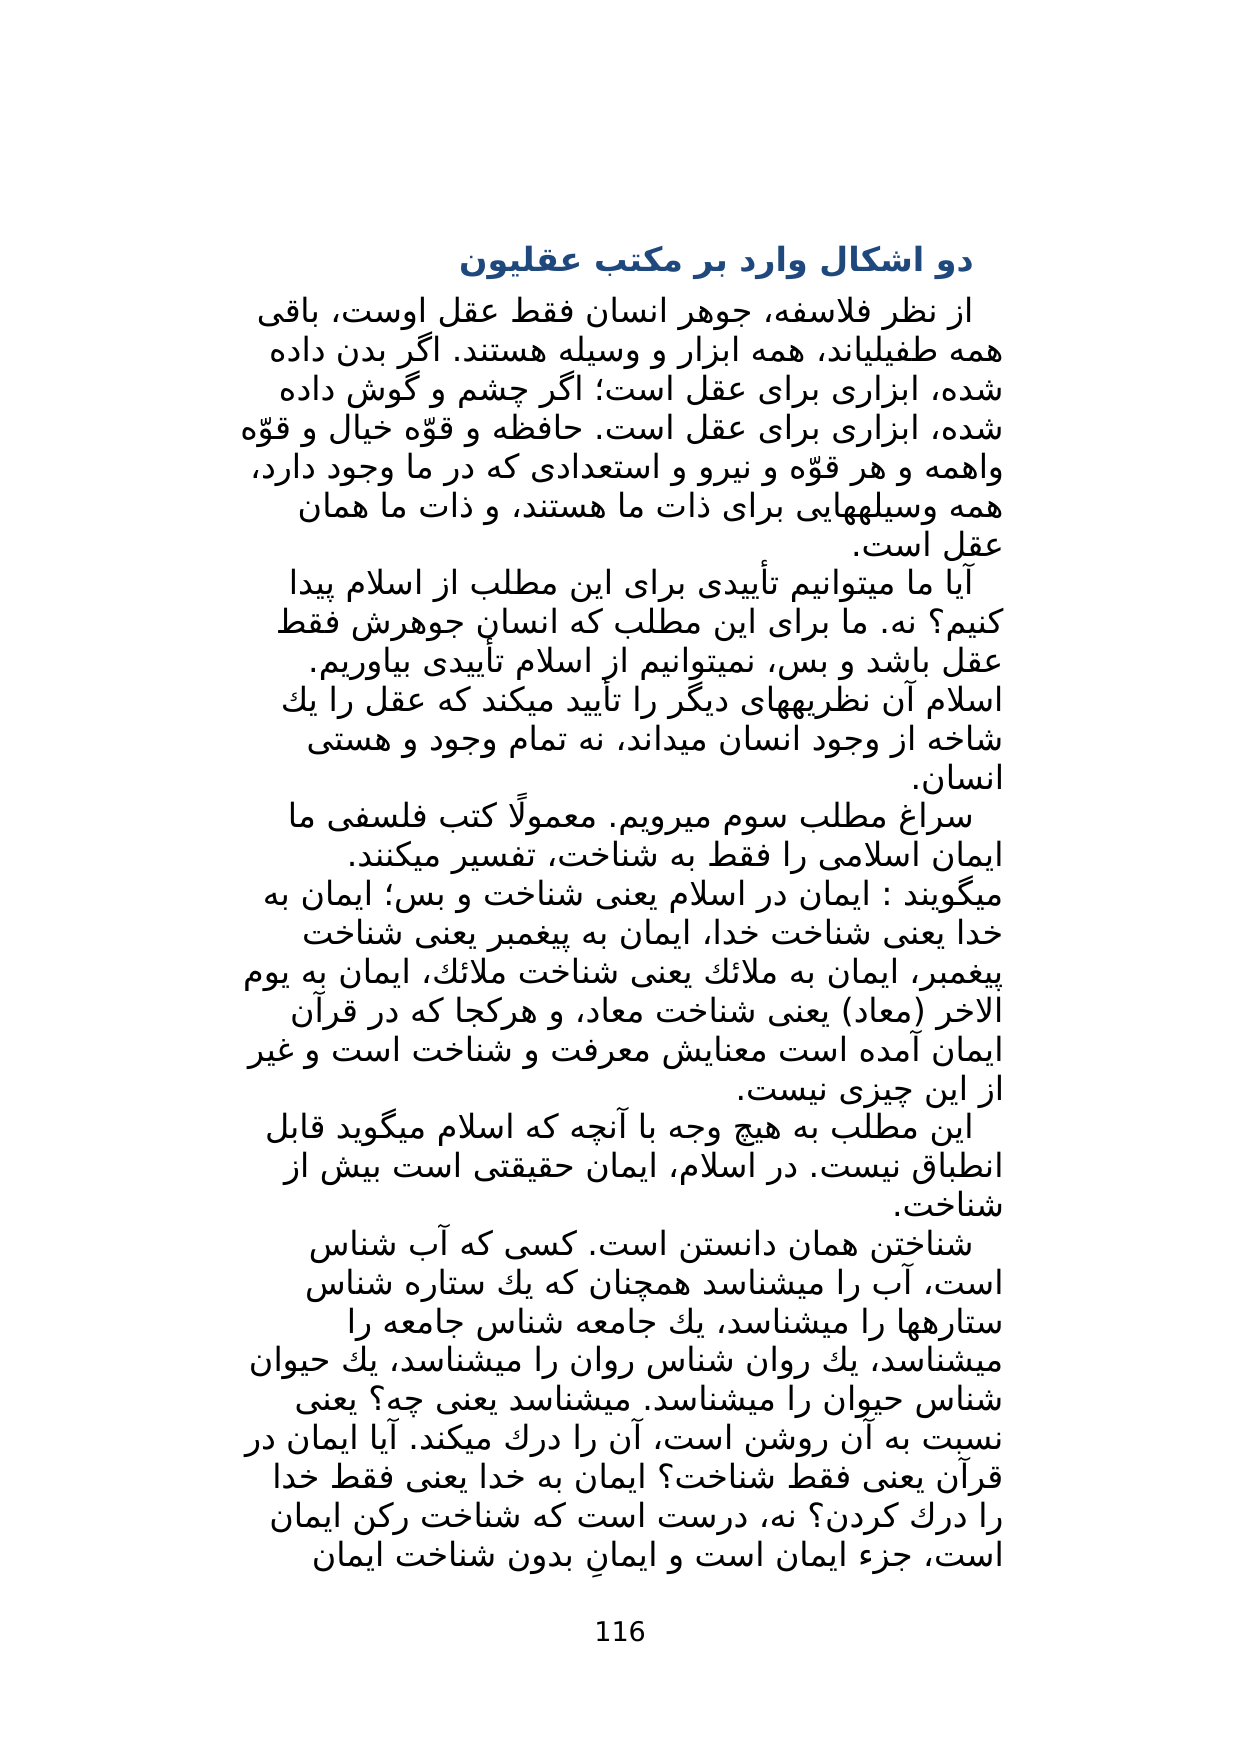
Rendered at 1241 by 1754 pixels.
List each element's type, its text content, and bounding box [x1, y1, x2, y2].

text آيا ما می‏توانيم تأييدی برای اين مطلب از اسلام پيدا كنيم؟ نه. ما برای اين مطلب كه انسان جوهرش فقط عقل باشد و بس، نمی‏توانيم از اسلام تأييدی بياوريم. اسلام آن نظريه‏های ديگر را تأييد می‏كند كه عقل را يك شاخه از وجود انسان می‏داند، نه تمام وجود و هستی انسان. [236, 564, 1004, 797]
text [236, 1224, 1004, 1574]
text اين مطلب به هيچ وجه با آنچه كه اسلام می‏گويد قابل انطباق نيست. در اسلام، ايمان حقيقتی است بيش از شناخت. [236, 1108, 1004, 1224]
subtitle دو اشكال وارد بر مكتب عقليون [236, 241, 1004, 279]
text سراغ مطلب سوم می‏رويم. معمولًا كتب فلسفی ما ايمان اسلامی را فقط به شناخت، تفسير می‏كنند. می‏گويند : ايمان در اسلام يعنی شناخت و بس؛ ايمان به خدا يعنی شناخت خدا، ايمان به پيغمبر يعنی شناخت پيغمبر، ايمان به ملائك يعنی شناخت ملائك، ايمان به يوم الاخر (معاد) يعنی شناخت معاد، و هركجا كه در قرآن ايمان آمده است معنايش معرفت و شناخت است و غير از اين چيزی نيست. [236, 797, 1004, 1108]
text از نظر فلاسفه، جوهر انسان فقط عقل اوست، باقی همه طفيلی‏اند، همه ابزار و وسيله هستند. اگر بدن داده شده، ابزاری برای عقل است؛ اگر چشم و گوش داده شده، ابزاری برای عقل است. حافظه و قوّه خيال و قوّه واهمه و هر قوّه و نيرو و استعدادی كه در ما وجود دارد، همه وسيله‏هايی برای ذات ما هستند، و ذات ما همان عقل است. [236, 292, 1004, 564]
